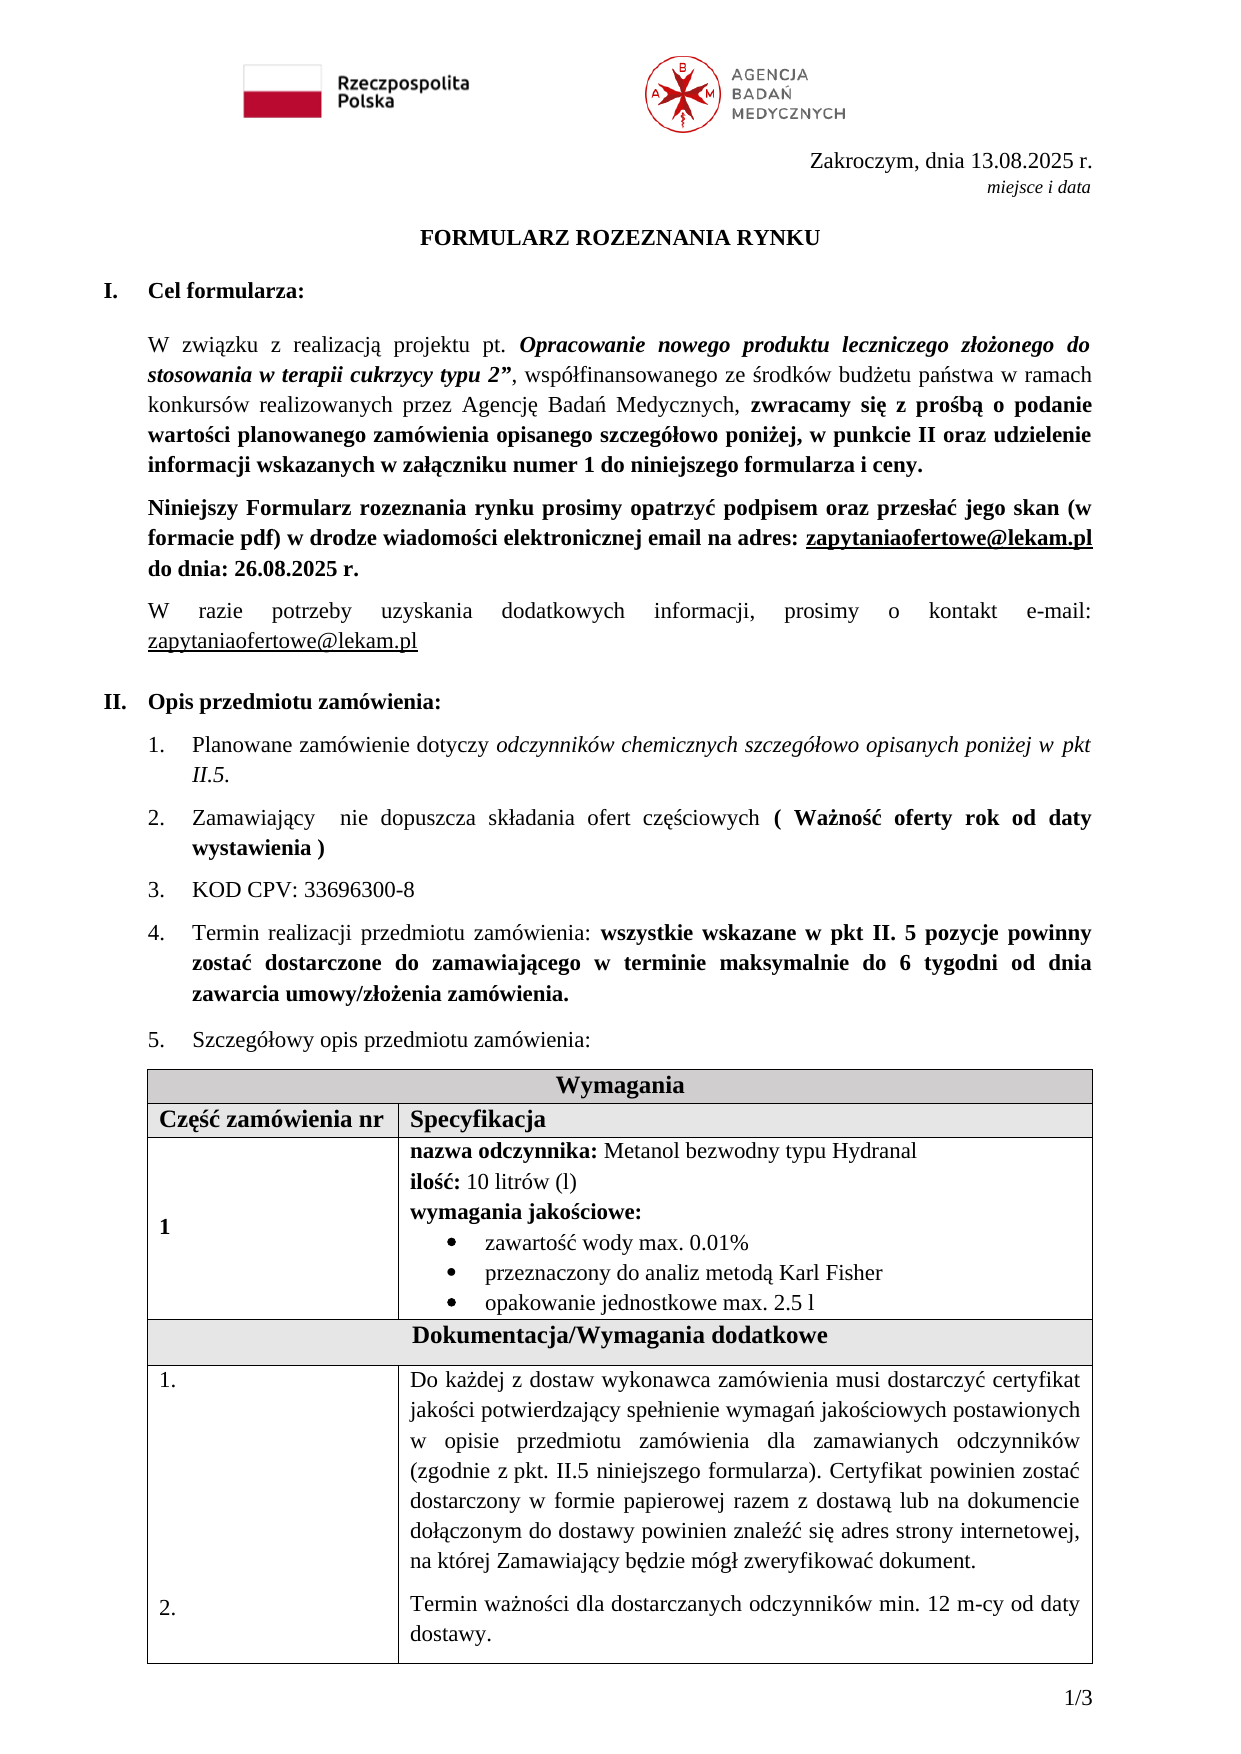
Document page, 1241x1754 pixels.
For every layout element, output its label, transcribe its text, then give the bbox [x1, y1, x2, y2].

list Planowane zamówienie dotyczy odczynników chemicznych szczegółowo opisanych poniżej w pkt II.5. [148, 731, 1093, 787]
text W razie potrzeby uzyskania dodatkowych informacji, prosimy o kontakt e-mail: zapytaniaofertowe@lekam.pl [148, 597, 1093, 654]
list Opis przedmiotu zamówienia: [103, 688, 1093, 714]
table_cell Specyfikacja [399, 1104, 1092, 1137]
picture [631, 45, 860, 136]
table_cell Część zamówienia nr [148, 1104, 398, 1137]
table_cell 1 [148, 1138, 398, 1319]
picture [234, 50, 478, 126]
table_cell Do każdej z dostaw wykonawca zamówienia musi dostarczyć certyfikat jakości potwierdzający spełnienie wymagań jakościowych postawionych w opisie przedmiotu zamówienia dla zamawianych odczynników (zgodnie z pkt. II.5 niniejszego formularza). Certyfikat powinien zostać dostarczony w formie papierowej razem z dostawą lub na dokumencie dołączonym do dostawy powinien znaleźć się adres strony internetowej, na której Zamawiający będzie mógł zweryfikować dokument. Termin ważności dla dostarczanych odczynników min. 12 m-cy od daty dostawy. [399, 1366, 1092, 1663]
list Termin realizacji przedmiotu zamówienia: wszystkie wskazane w pkt II. 5 pozycje powinny zostać dostarczone do zamawiającego w terminie maksymalnie do 6 tygodni od dnia zawarcia umowy/złożenia zamówienia. [148, 919, 1093, 1006]
list Szczegółowy opis przedmiotu zamówienia: [148, 1027, 1093, 1053]
text FORMULARZ ROZEZNANIA RYNKU [148, 224, 1093, 250]
table_cell 1. 2. [148, 1366, 398, 1663]
list Cel formularza: [103, 277, 1093, 304]
list Zamawiający nie dopuszcza składania ofert częściowych ( Ważność oferty rok od daty wystawienia ) [148, 804, 1093, 860]
text Niniejszy Formularz rozeznania rynku prosimy opatrzyć podpisem oraz przesłać jego skan (w formacie pdf) w drodze wiadomości elektronicznej email na adres: zapytaniaofertowe@lekam.pl do dnia: 26.08.2025 r. [148, 494, 1093, 581]
text Zakroczym, dnia 13.08.2025 r. miejsce i data [148, 148, 1093, 197]
text W związku z realizacją projektu pt. Opracowanie nowego produktu leczniczego złożonego do stosowania w terapii cukrzycy typu 2”, współfinansowanego ze środków budżetu państwa w ramach konkursów realizowanych przez Agencję Badań Medycznych, zwracamy się z prośbą o podanie wartości planowanego zamówienia opisanego szczegółowo poniżej, w punkcie II oraz udzielenie informacji wskazanych w załączniku numer 1 do niniejszego formularza i ceny. [148, 331, 1093, 478]
list KOD CPV: 33696300-8 [148, 877, 1093, 903]
table_cell Dokumentacja/Wymagania dodatkowe [148, 1320, 1092, 1365]
table_cell nazwa odczynnika: Metanol bezwodny typu Hydranal ilość: 10 litrów (l) wymagania jakościowe: zawartość wody max. 0.01% przeznaczony do analiz metodą Karl Fisher opakowanie jednostkowe max. 2.5 l [399, 1138, 1092, 1319]
table_header Wymagania [148, 1070, 1092, 1103]
